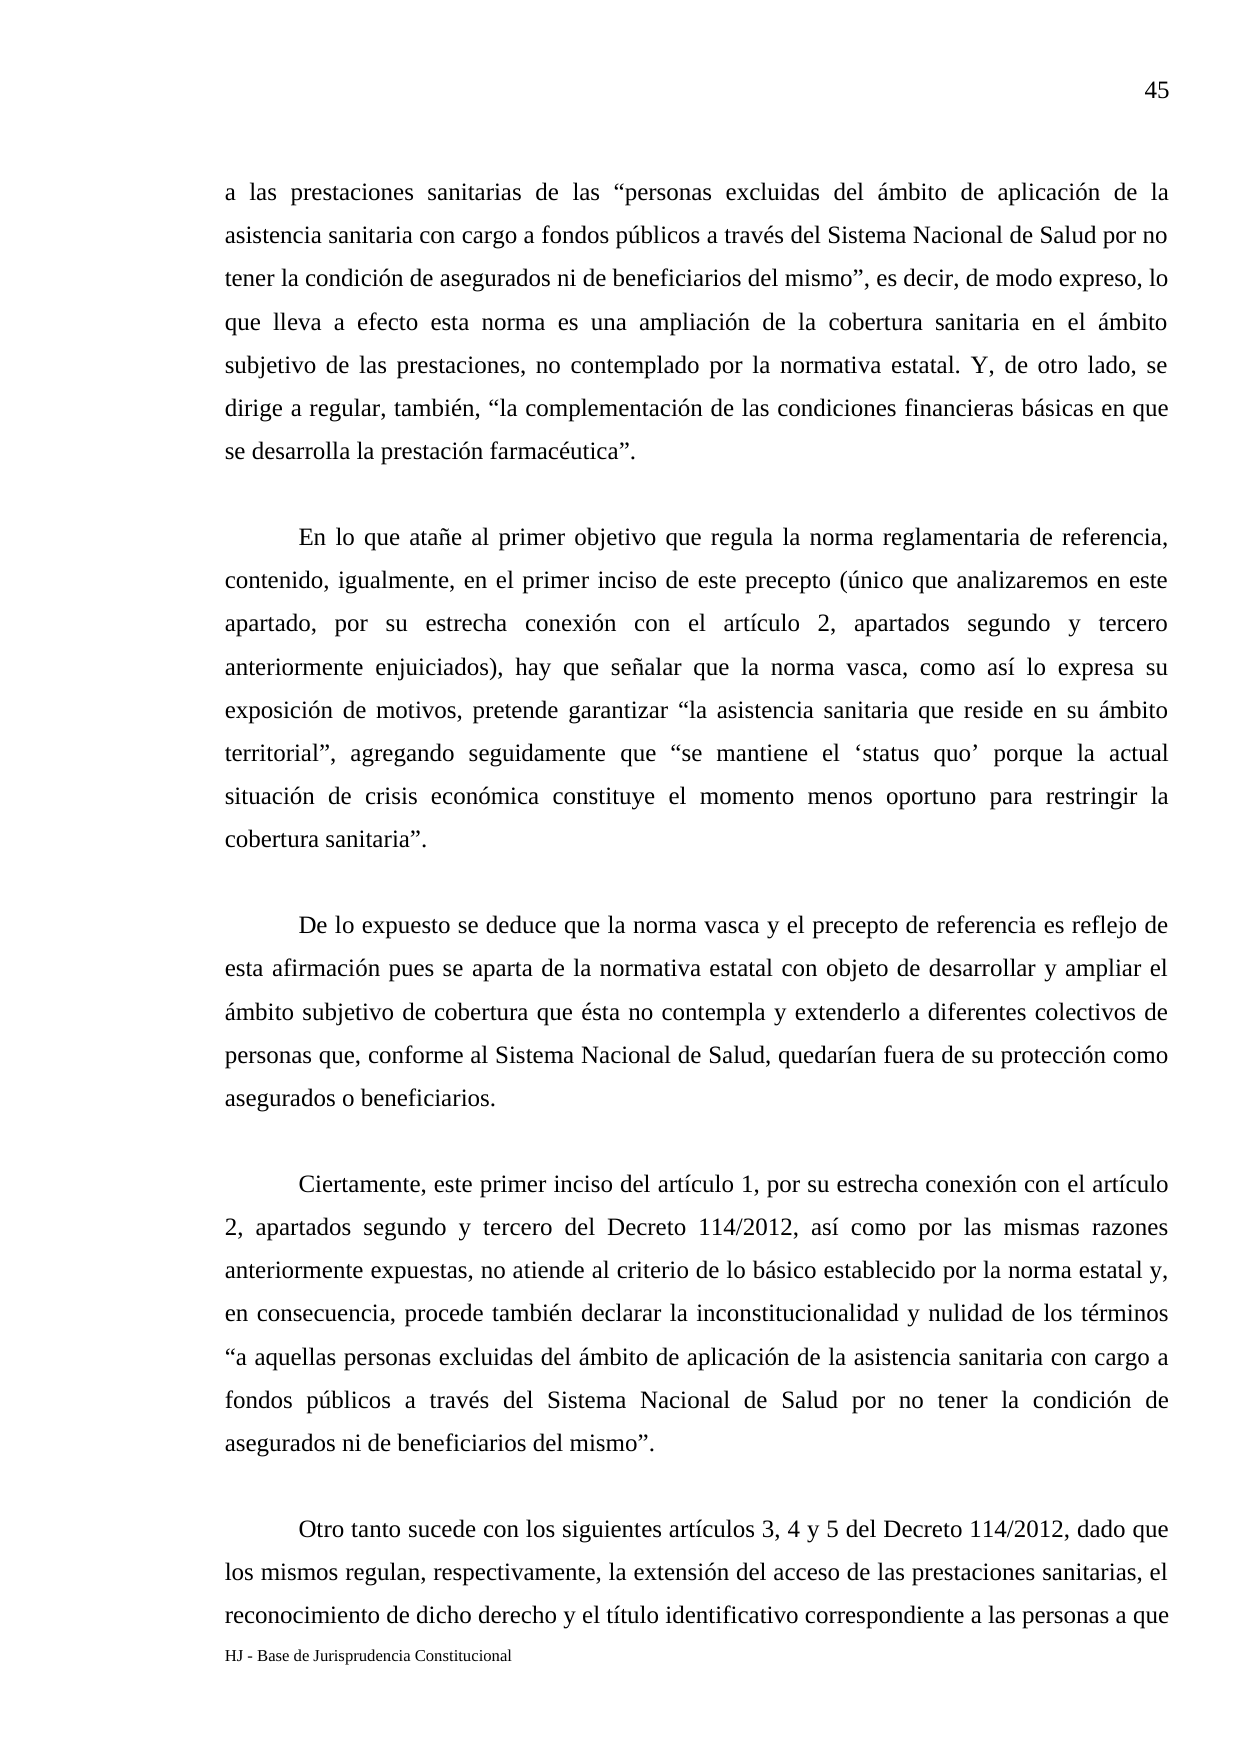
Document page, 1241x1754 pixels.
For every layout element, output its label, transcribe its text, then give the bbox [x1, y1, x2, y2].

text Ciertamente, este primer inciso del artículo 1, por su estrecha conexión con el artículo 2, apartados segundo y tercero del Decreto 114/2012, así como por las mismas razones anteriormente expuestas, no atiende al criterio de lo básico establecido por la norma estatal y, en consecuencia, procede también declarar la inconstitucionalidad y nulidad de los términos “a aquellas personas excluidas del ámbito de aplicación de la asistencia sanitaria con cargo a fondos públicos a través del Sistema Nacional de Salud por no tener la condición de asegurados ni de beneficiarios del mismo”. [224, 1169, 1169, 1457]
text En lo que atañe al primer objetivo que regula la norma reglamentaria de referencia, contenido, igualmente, en el primer inciso de este precepto (único que analizaremos en este apartado, por su estrecha conexión con el artículo 2, apartados segundo y tercero anteriormente enjuiciados), hay que señalar que la norma vasca, como así lo expresa su exposición de motivos, pretende garantizar “la asistencia sanitaria que reside en su ámbito territorial”, agregando seguidamente que “se mantiene el ‘status quo’ porque la actual situación de crisis económica constituye el momento menos oportuno para restringir la cobertura sanitaria”. [224, 522, 1169, 853]
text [224, 1514, 1169, 1629]
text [224, 177, 1169, 465]
text De lo expuesto se deduce que la norma vasca y el precepto de referencia es reflejo de esta afirmación pues se aparta de la normativa estatal con objeto de desarrollar y ampliar el ámbito subjetivo de cobertura que ésta no contempla y extenderlo a diferentes colectivos de personas que, conforme al Sistema Nacional de Salud, quedarían fuera de su protección como asegurados o beneficiarios. [224, 910, 1169, 1112]
